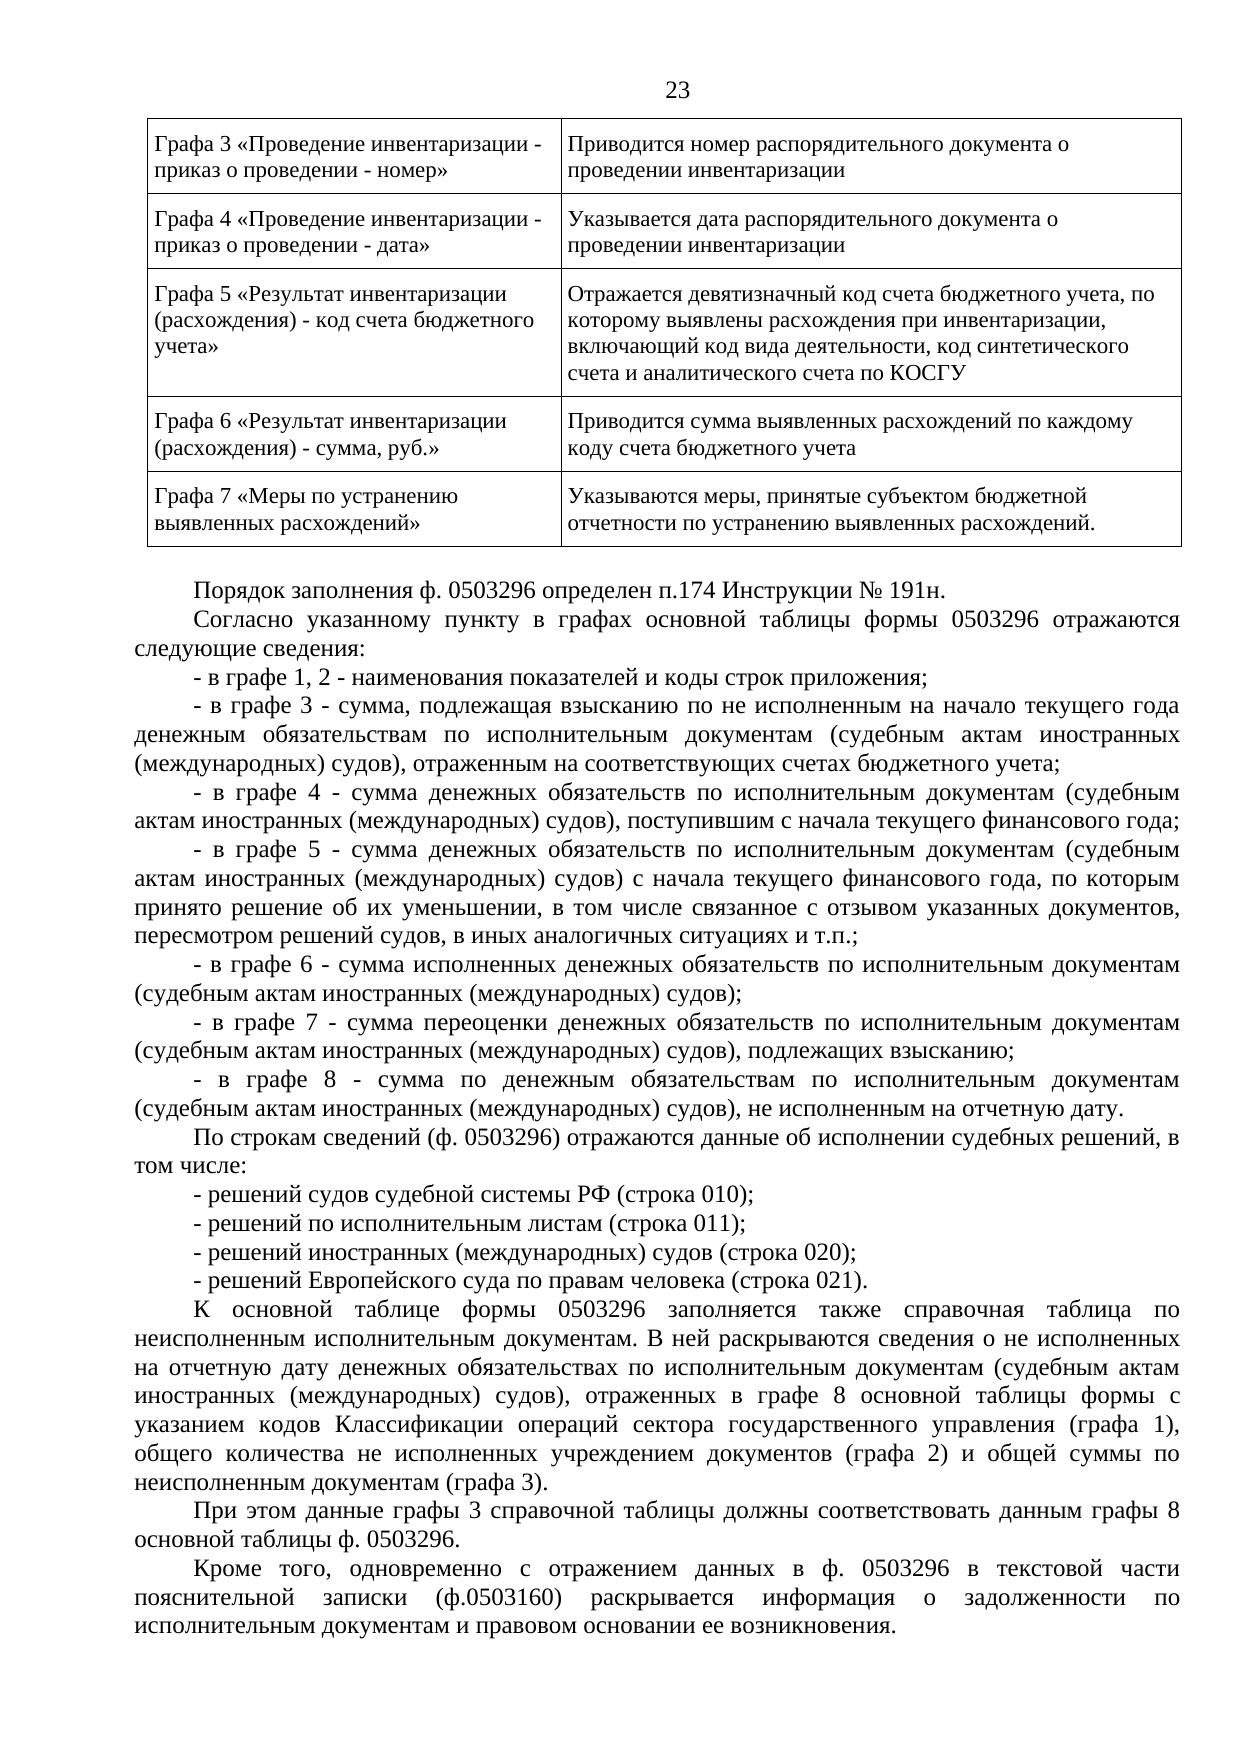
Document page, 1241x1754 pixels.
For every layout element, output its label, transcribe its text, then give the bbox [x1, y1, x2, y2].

text Согласно указанному пункту в графах основной таблицы формы 0503296 отражаются следующие сведения: [134, 604, 1181, 662]
table_cell Графа 4 «Проведение инвентаризации - приказ о проведении - дата» [148, 194, 561, 268]
text Кроме того, одновременно с отражением данных в ф. 0503296 в текстовой части пояснительной записки (ф.0503160) раскрывается информация о задолженности по исполнительным документам и правовом основании ее возникновения. [134, 1553, 1181, 1639]
text - решений по исполнительным листам (строка 011); [134, 1208, 1181, 1237]
table_cell Указываются меры, принятые субъектом бюджетной отчетности по устранению выявленных расхождений. [562, 472, 1181, 546]
text - в графе 8 - сумма по денежным обязательствам по исполнительным документам (судебным актам иностранных (международных) судов), не исполненным на отчетную дату. [134, 1064, 1181, 1122]
text К основной таблице формы 0503296 заполняется также справочная таблица по неисполненным исполнительным документам. В ней раскрываются сведения о не исполненных на отчетную дату денежных обязательствах по исполнительным документам (судебным актам иностранных (международных) судов), отраженных в графе 8 основной таблицы формы с указанием кодов Классификации операций сектора государственного управления (графа 1), общего количества не исполненных учреждением документов (графа 2) и общей суммы по неисполненным документам (графа 3). [134, 1294, 1181, 1496]
table_cell Графа 6 «Результат инвентаризации (расхождения) - сумма, руб.» [148, 397, 561, 471]
text По строкам сведений (ф. 0503296) отражаются данные об исполнении судебных решений, в том числе: [134, 1122, 1181, 1179]
table_cell Графа 3 «Проведение инвентаризации - приказ о проведении - номер» [148, 119, 561, 193]
table_cell Приводится номер распорядительного документа о проведении инвентаризации [562, 119, 1181, 193]
table_cell Отражается девятизначный код счета бюджетного учета, по которому выявлены расхождения при инвентаризации, включающий код вида деятельности, код синтетического счета и аналитического счета по КОСГУ [562, 269, 1181, 396]
text - в графе 3 - сумма, подлежащая взысканию по не исполненным на начало текущего года денежным обязательствам по исполнительным документам (судебным актам иностранных (международных) судов), отраженным на соответствующих счетах бюджетного учета; [134, 691, 1181, 777]
text - решений Европейского суда по правам человека (строка 021). [134, 1266, 1181, 1294]
text - в графе 5 - сумма денежных обязательств по исполнительным документам (судебным актам иностранных (международных) судов) с начала текущего финансового года, по которым принято решение об их уменьшении, в том числе связанное с отзывом указанных документов, пересмотром решений судов, в иных аналогичных ситуациях и т.п.; [134, 834, 1181, 949]
table_cell Графа 7 «Меры по устранению выявленных расхождений» [148, 472, 561, 546]
text - в графе 7 - сумма переоценки денежных обязательств по исполнительным документам (судебным актам иностранных (международных) судов), подлежащих взысканию; [134, 1007, 1181, 1064]
text Порядок заполнения ф. 0503296 определен п.174 Инструкции № 191н. [134, 576, 1181, 604]
text - в графе 6 - сумма исполненных денежных обязательств по исполнительным документам (судебным актам иностранных (международных) судов); [134, 949, 1181, 1007]
text - решений иностранных (международных) судов (строка 020); [134, 1237, 1181, 1266]
text - в графе 4 - сумма денежных обязательств по исполнительным документам (судебным актам иностранных (международных) судов), поступившим с начала текущего финансового года; [134, 777, 1181, 834]
table_cell Графа 5 «Результат инвентаризации (расхождения) - код счета бюджетного учета» [148, 269, 561, 396]
text - в графе 1, 2 - наименования показателей и коды строк приложения; [134, 662, 1181, 691]
text При этом данные графы 3 справочной таблицы должны соответствовать данным графы 8 основной таблицы ф. 0503296. [134, 1496, 1181, 1553]
table_cell Приводится сумма выявленных расхождений по каждому коду счета бюджетного учета [562, 397, 1181, 471]
text - решений судов судебной системы РФ (строка 010); [134, 1179, 1181, 1208]
table_cell Указывается дата распорядительного документа о проведении инвентаризации [562, 194, 1181, 268]
